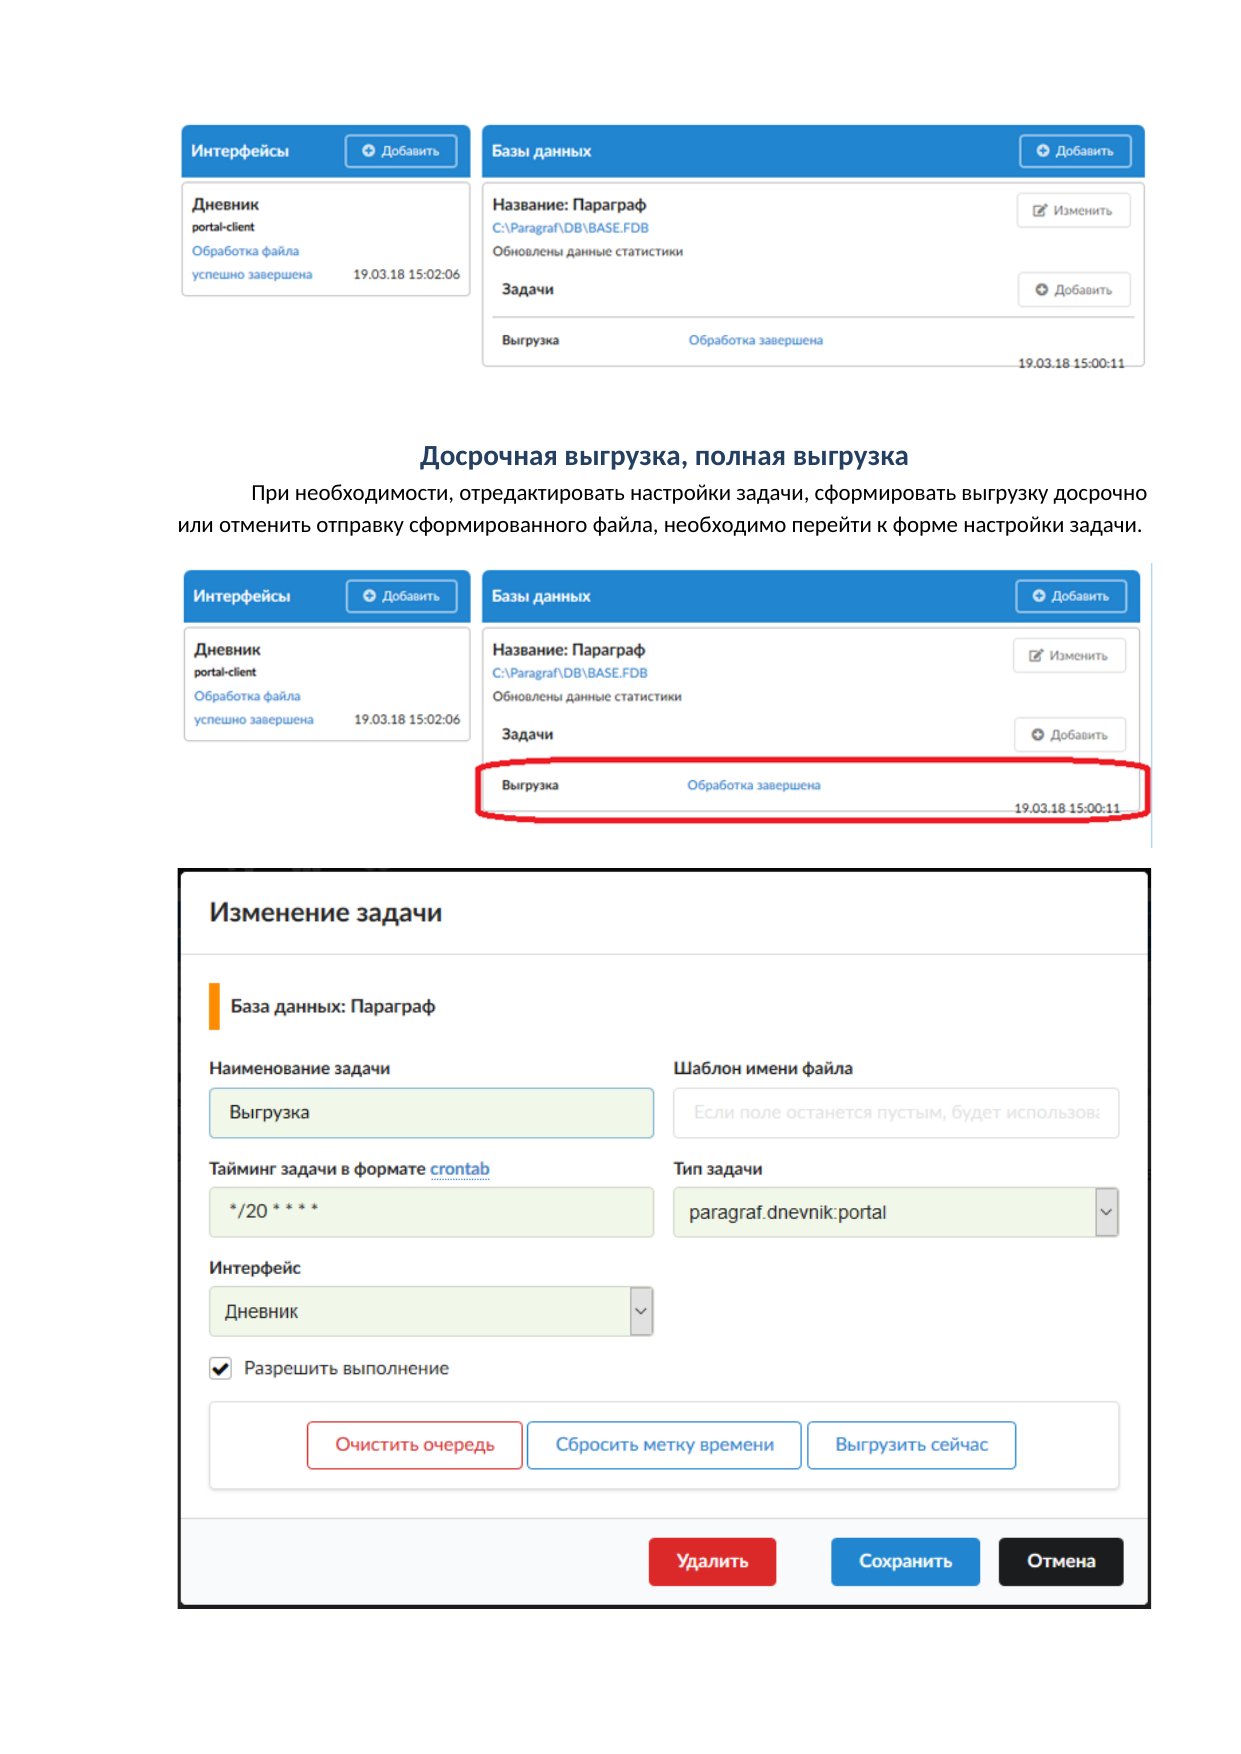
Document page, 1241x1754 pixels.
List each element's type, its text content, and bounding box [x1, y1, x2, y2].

picture [177, 868, 1152, 1609]
picture [177, 118, 1152, 375]
picture [177, 563, 1153, 848]
text При необходимости, отредактировать настройки задачи, сформировать выгрузку досрочно или отменить отправку сформированного файла, необходимо перейти к форме настройки задачи. [177, 478, 1152, 538]
subtitle Досрочная выгрузка, полная выгрузка [177, 437, 1152, 472]
